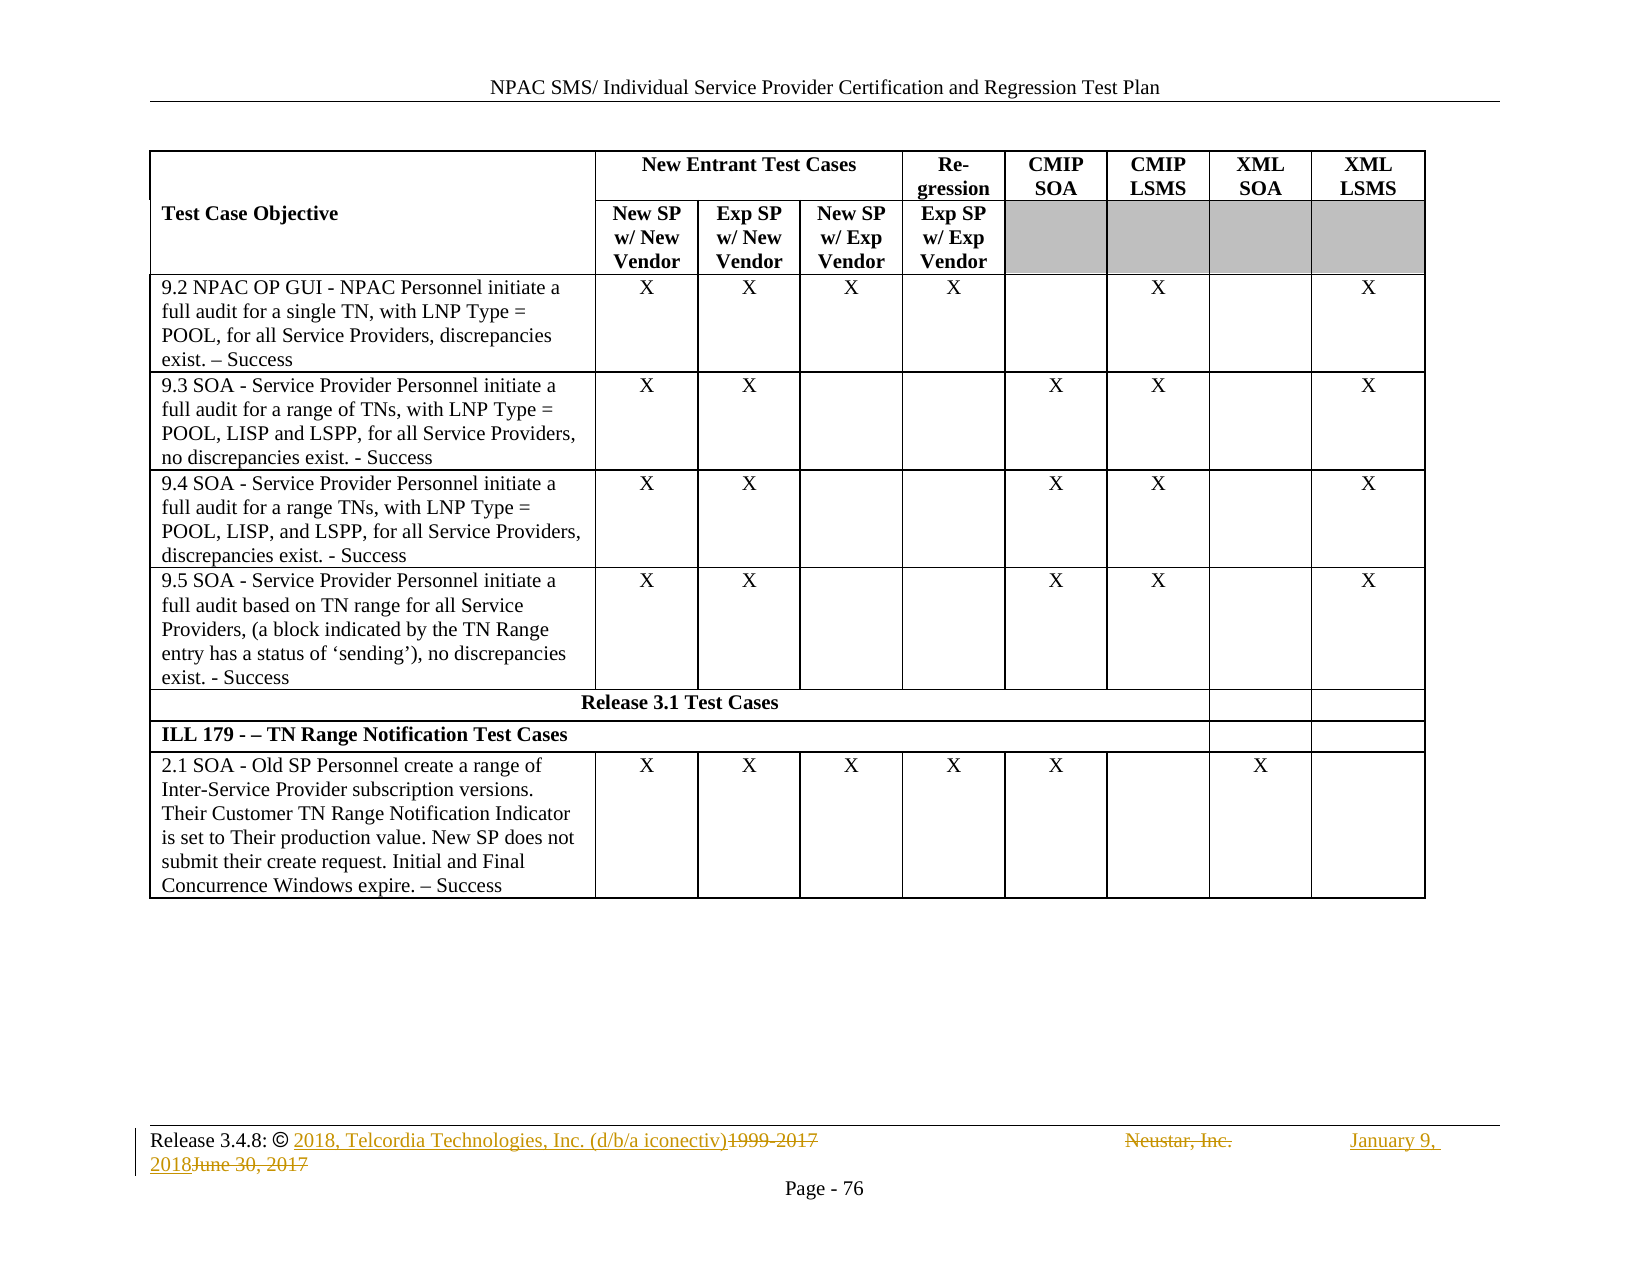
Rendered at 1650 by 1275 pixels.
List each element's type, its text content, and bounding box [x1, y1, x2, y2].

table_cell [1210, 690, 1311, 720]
table_header XML LSMS [1312, 152, 1424, 200]
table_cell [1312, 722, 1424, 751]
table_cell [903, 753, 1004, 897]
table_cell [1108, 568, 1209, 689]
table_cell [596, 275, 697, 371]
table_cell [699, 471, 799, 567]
table_cell [1108, 201, 1209, 273]
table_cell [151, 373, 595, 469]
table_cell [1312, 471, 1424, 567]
table_cell [1312, 201, 1424, 273]
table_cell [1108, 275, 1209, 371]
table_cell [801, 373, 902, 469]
table_cell Test Case Objective [151, 200, 595, 273]
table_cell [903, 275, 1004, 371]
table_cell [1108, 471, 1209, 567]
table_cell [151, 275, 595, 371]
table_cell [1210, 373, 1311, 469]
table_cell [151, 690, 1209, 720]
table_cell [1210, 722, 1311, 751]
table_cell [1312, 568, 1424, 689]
table_header Re-gression [903, 152, 1004, 200]
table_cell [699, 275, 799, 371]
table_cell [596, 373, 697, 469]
table_header CMIP SOA [1006, 152, 1106, 200]
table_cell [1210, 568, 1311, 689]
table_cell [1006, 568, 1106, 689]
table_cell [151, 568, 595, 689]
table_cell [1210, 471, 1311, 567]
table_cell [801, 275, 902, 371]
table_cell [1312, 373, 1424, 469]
table_header New Entrant Test Cases [596, 152, 902, 200]
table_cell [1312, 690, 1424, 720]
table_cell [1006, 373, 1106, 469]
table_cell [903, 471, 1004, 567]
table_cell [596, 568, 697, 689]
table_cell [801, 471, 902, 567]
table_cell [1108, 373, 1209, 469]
table_header XML SOA [1210, 152, 1311, 200]
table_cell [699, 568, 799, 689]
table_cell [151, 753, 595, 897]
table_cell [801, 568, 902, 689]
table_cell [1210, 201, 1311, 273]
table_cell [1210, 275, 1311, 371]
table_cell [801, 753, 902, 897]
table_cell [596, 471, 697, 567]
table_header CMIP LSMS [1108, 152, 1209, 200]
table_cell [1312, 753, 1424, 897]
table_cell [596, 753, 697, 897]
table_header [151, 152, 595, 200]
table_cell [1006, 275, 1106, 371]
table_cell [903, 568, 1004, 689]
table_cell New SP w/ New Vendor [596, 201, 697, 273]
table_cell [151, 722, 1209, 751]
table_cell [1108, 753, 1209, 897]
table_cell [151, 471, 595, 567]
table_cell Exp SP w/ Exp Vendor [903, 201, 1004, 273]
table_cell Exp SP w/ New Vendor [699, 201, 799, 273]
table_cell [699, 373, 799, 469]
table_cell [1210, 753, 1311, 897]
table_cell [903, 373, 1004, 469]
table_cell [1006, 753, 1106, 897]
table_cell [1006, 201, 1106, 273]
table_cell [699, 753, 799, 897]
table_cell New SP w/ Exp Vendor [801, 201, 902, 273]
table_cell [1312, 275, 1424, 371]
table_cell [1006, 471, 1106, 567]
